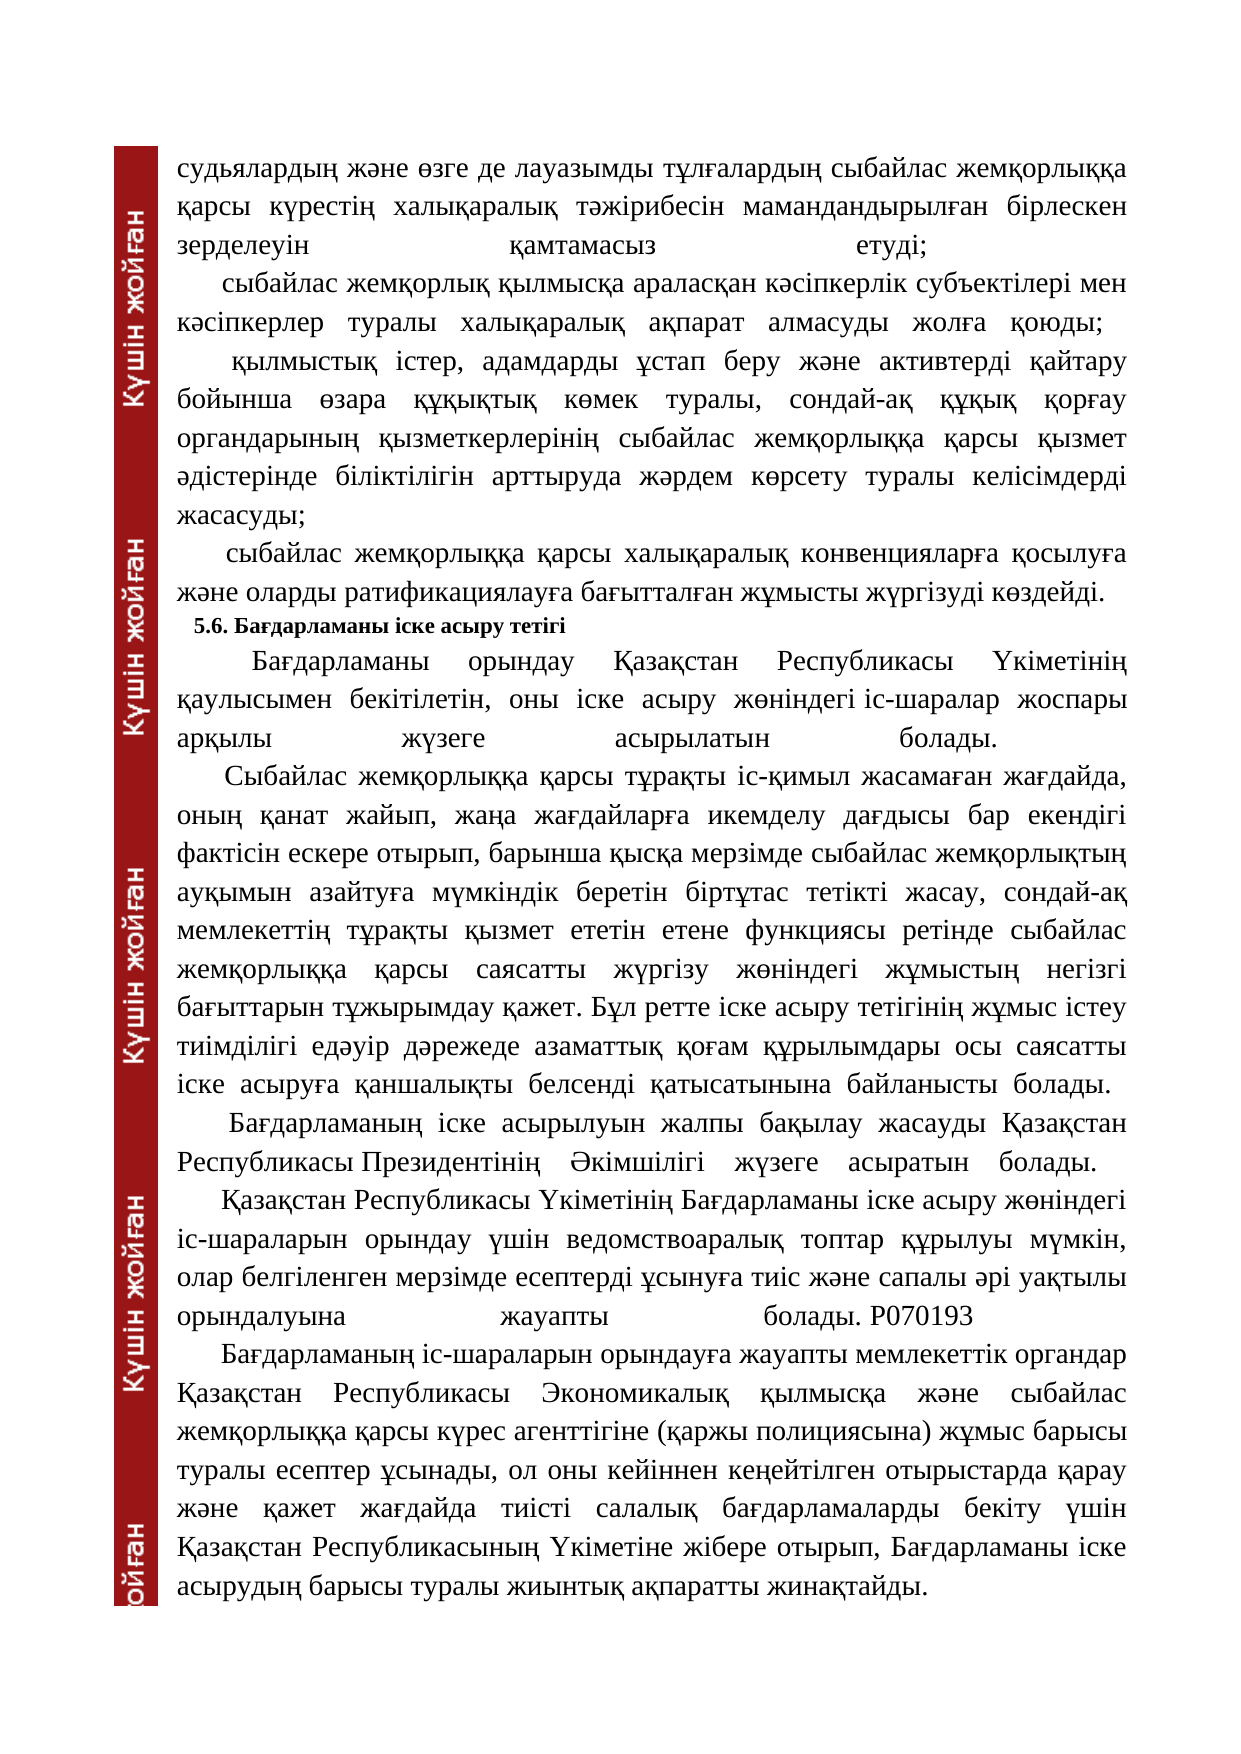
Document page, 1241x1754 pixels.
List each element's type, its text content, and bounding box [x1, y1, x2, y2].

text 5.6. Бағдарламаны іске асыру тетігі [112, 612, 1128, 639]
picture [114, 639, 158, 643]
text Бағдарламаны орындау Қазақстан Республикасы Үкіметінің қаулысымен бекітілетін, оны іске асыру жөніндегі іс-шаралар жоспары арқылы жүзеге асырылатын болады. Сыбайлас жемқорлыққа қарсы тұрақты іс-қимыл жасамаған жағдайда, оның қанат жайып, жаңа жағдайларға икемделу дағдысы бар екендігі фактісін ескере отырып, барынша қысқа мерзімде сыбайлас жемқорлықтың ауқымын азайтуға мүмкіндік беретін біртұтас тетікті жасау, сондай-ақ мемлекеттің тұрақты қызмет ететін етене функциясы ретінде сыбайлас жемқорлыққа қарсы саясатты жүргізу жөніндегі жұмыстың негізгі бағыттарын тұжырымдау қажет. Бұл ретте іске асыру тетігінің жұмыс істеу тиімділігі едәуір дәрежеде азаматтық қоғам құрылымдары осы саясатты іске асыруға қаншалықты белсенді қатысатынына байланысты болады. Бағдарламаның іске асырылуын жалпы бақылау жасауды Қазақстан Республикасы Президентінің Әкімшілігі жүзеге асыратын болады. Қазақстан Республикасы Үкіметінің Бағдарламаны іске асыру жөніндегі іс-шараларын орындау үшін ведомствоаралық топтар құрылуы мүмкін, олар белгіленген мерзімде есептерді ұсынуға тиіс және сапалы әрі уақтылы орындалуына жауапты болады. P070193 Бағдарламаның іс-шараларын орындауға жауапты мемлекеттік органдар Қазақстан Республикасы Экономикалық қылмысқа және сыбайлас жемқорлыққа қарсы күрес агенттігіне (қаржы полициясына) жұмыс барысы туралы есептер ұсынады, ол оны кейіннен кеңейтілген отырыстарда қарау және қажет жағдайда тиісті салалық бағдарламаларды бекіту үшін Қазақстан Республикасының Үкіметіне жібере отырып, Бағдарламаны іске асырудың барысы туралы жиынтық ақпаратты жинақтайды. [112, 643, 1128, 1601]
picture [114, 1601, 158, 1606]
picture [114, 146, 158, 150]
picture [114, 607, 158, 612]
